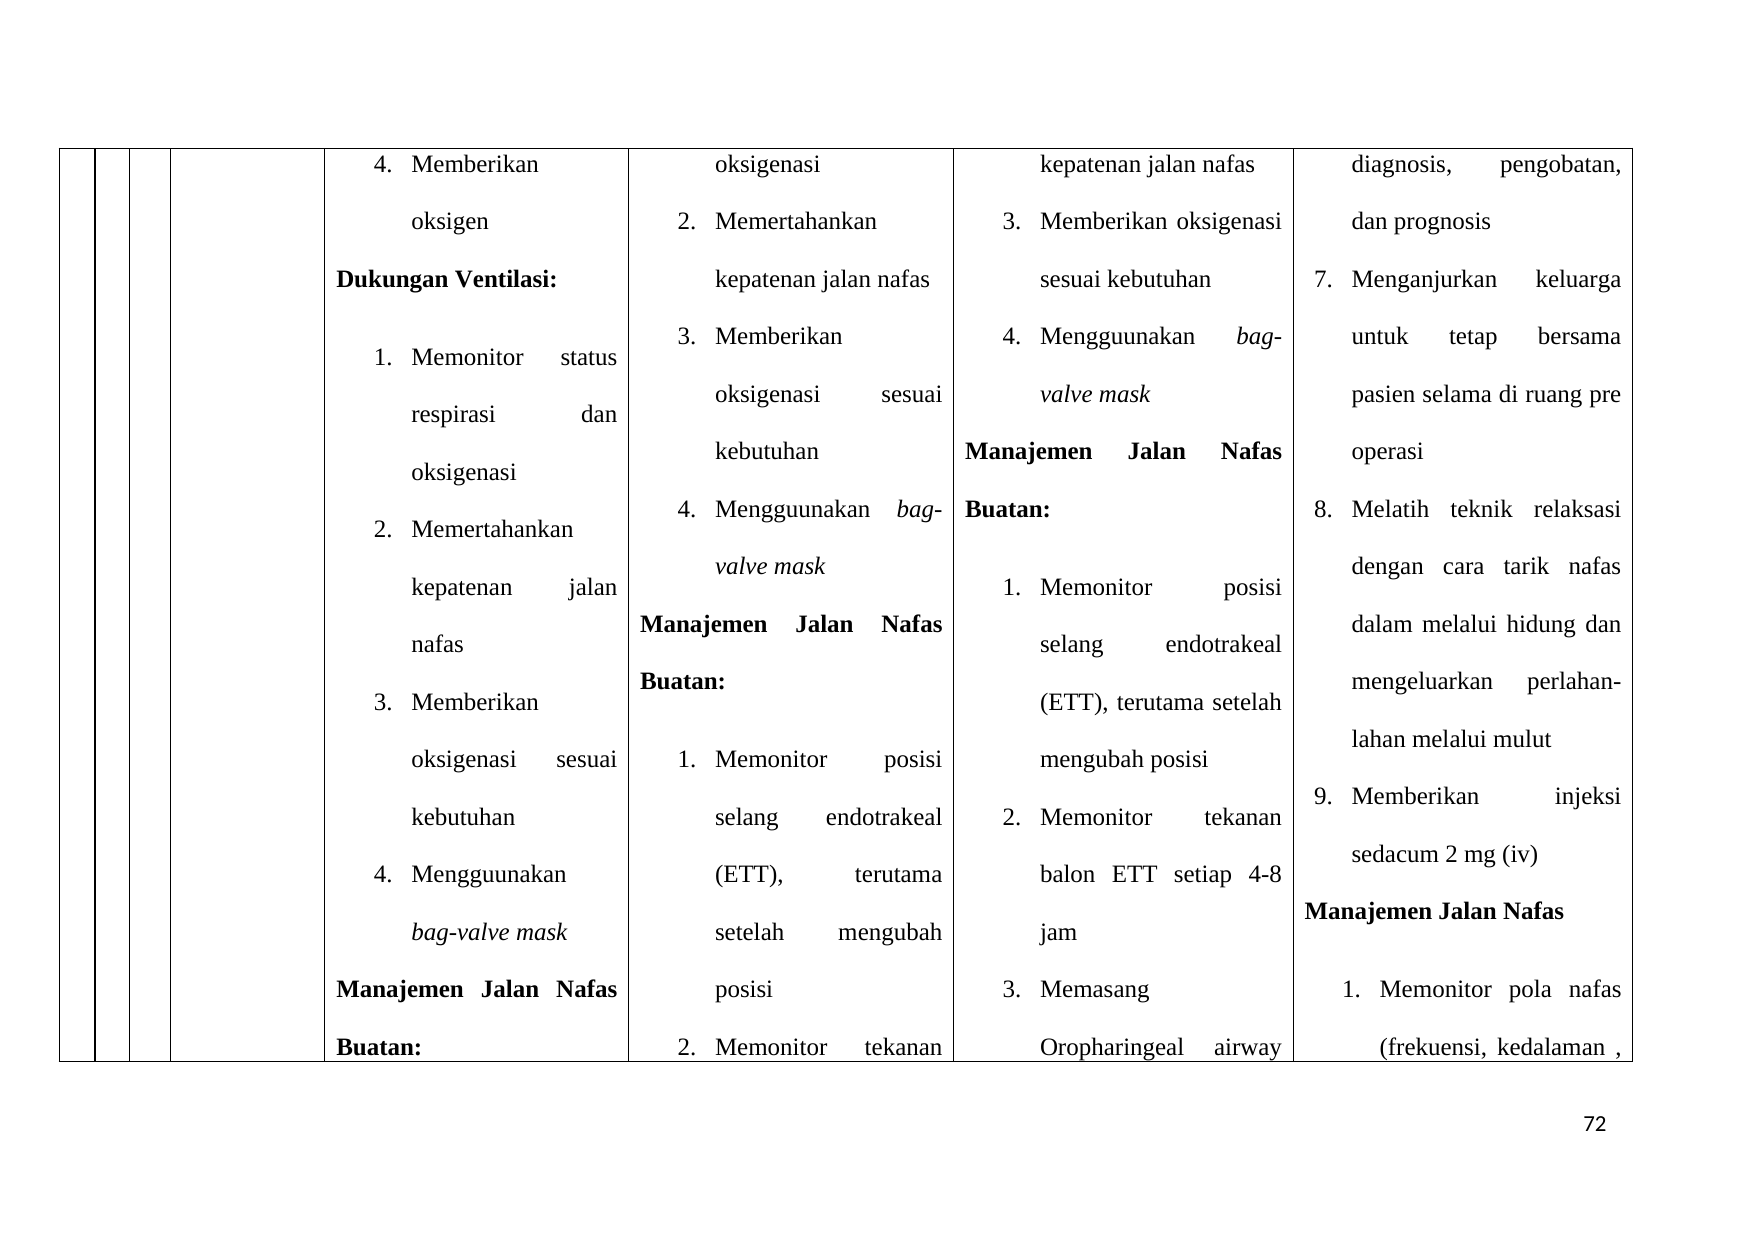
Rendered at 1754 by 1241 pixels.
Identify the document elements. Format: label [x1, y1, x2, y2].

table_cell [171, 149, 324, 1061]
table_cell [96, 149, 129, 1061]
table_cell [130, 149, 170, 1061]
table_cell [1294, 149, 1632, 1061]
table_cell [325, 149, 628, 1061]
table_cell [954, 149, 1293, 1061]
table_cell [60, 149, 94, 1061]
table_cell [629, 149, 953, 1061]
